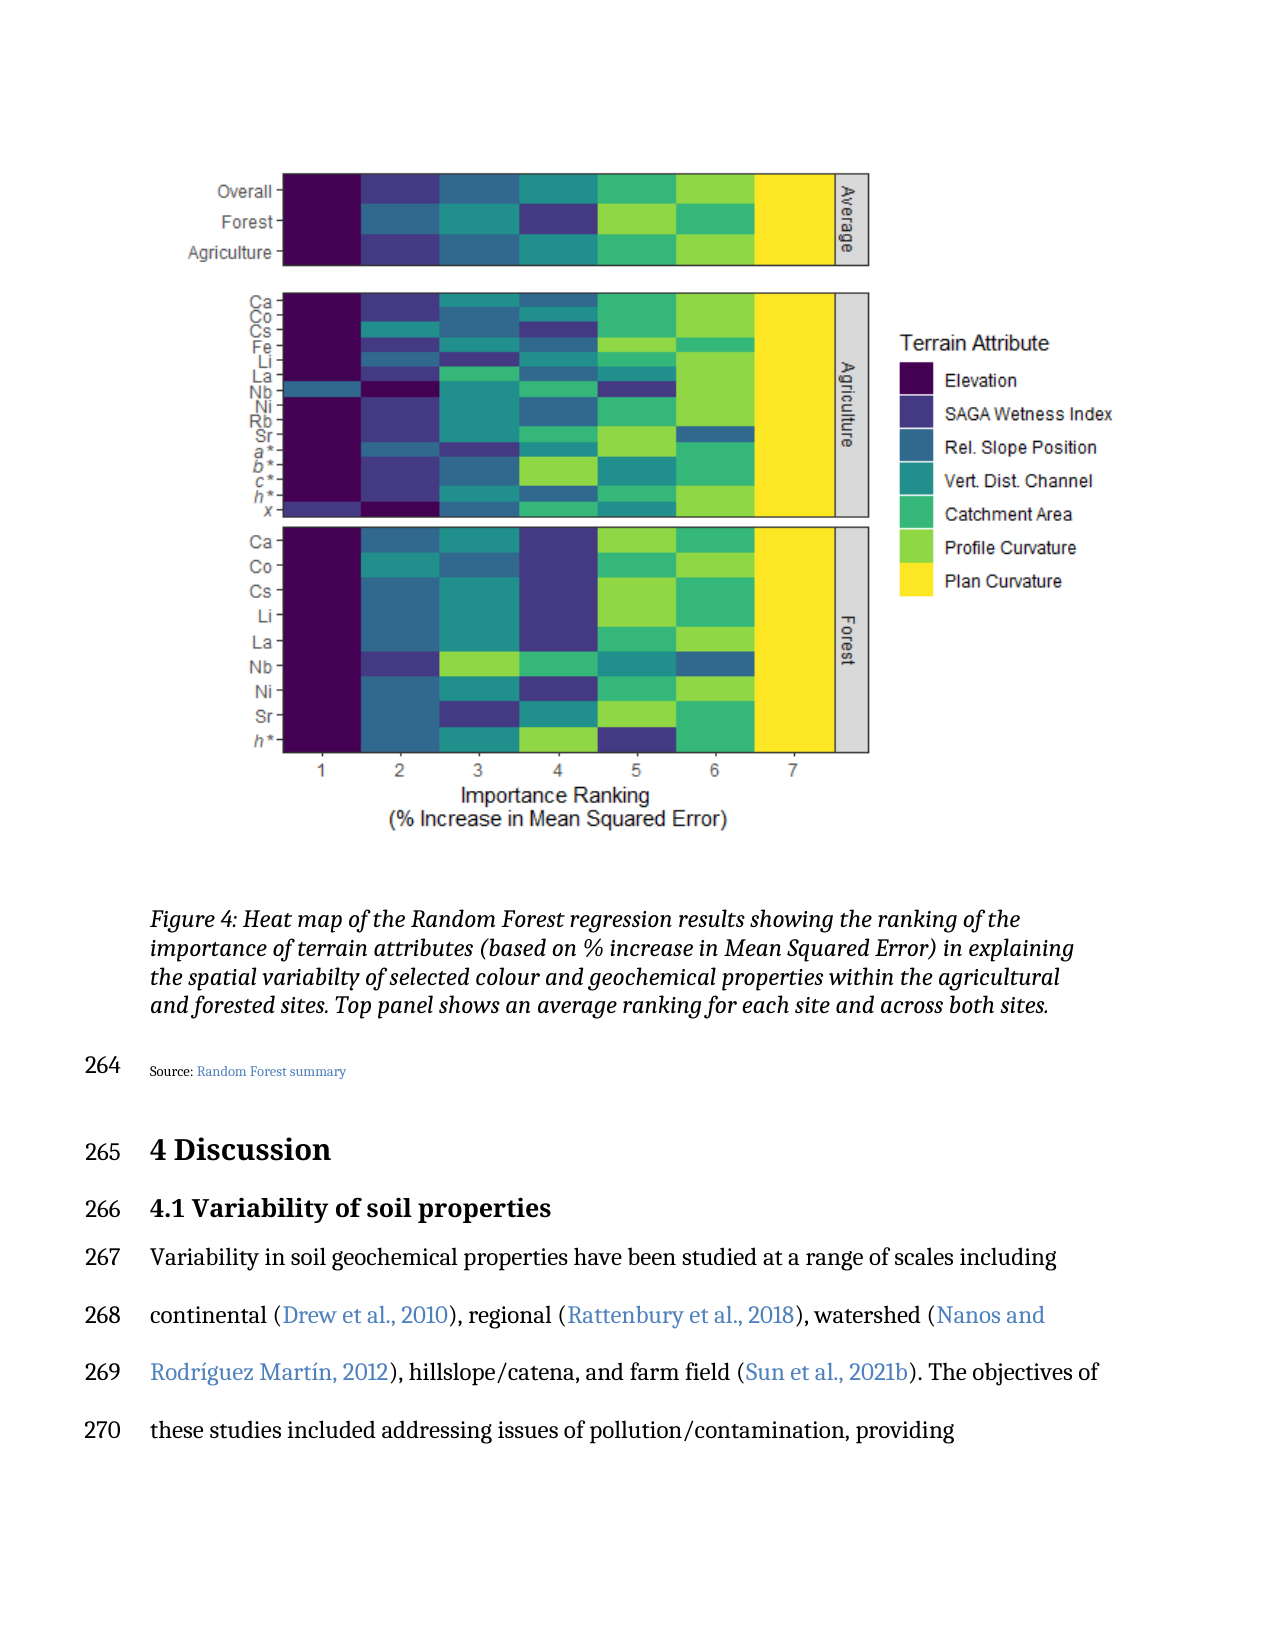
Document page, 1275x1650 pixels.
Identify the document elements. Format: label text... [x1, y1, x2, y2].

subtitle 4.1 Variability of soil properties [150, 1190, 1125, 1224]
text Source: Random Forest summary [150, 1051, 1125, 1080]
picture [168, 153, 1114, 851]
subtitle 4 Discussion [150, 1130, 1125, 1169]
table_header Figure 4: Heat map of the Random Forest regression results showing the ranking of the importance of terrain attributes (based on % increase in Mean Squared Error) in explaining the spatial variabilty of selected colour and geochemical properties within the agricultural and forested sites. Top panel shows an average ranking for each site and across both sites. [139, 150, 1114, 1033]
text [150, 1243, 1125, 1444]
